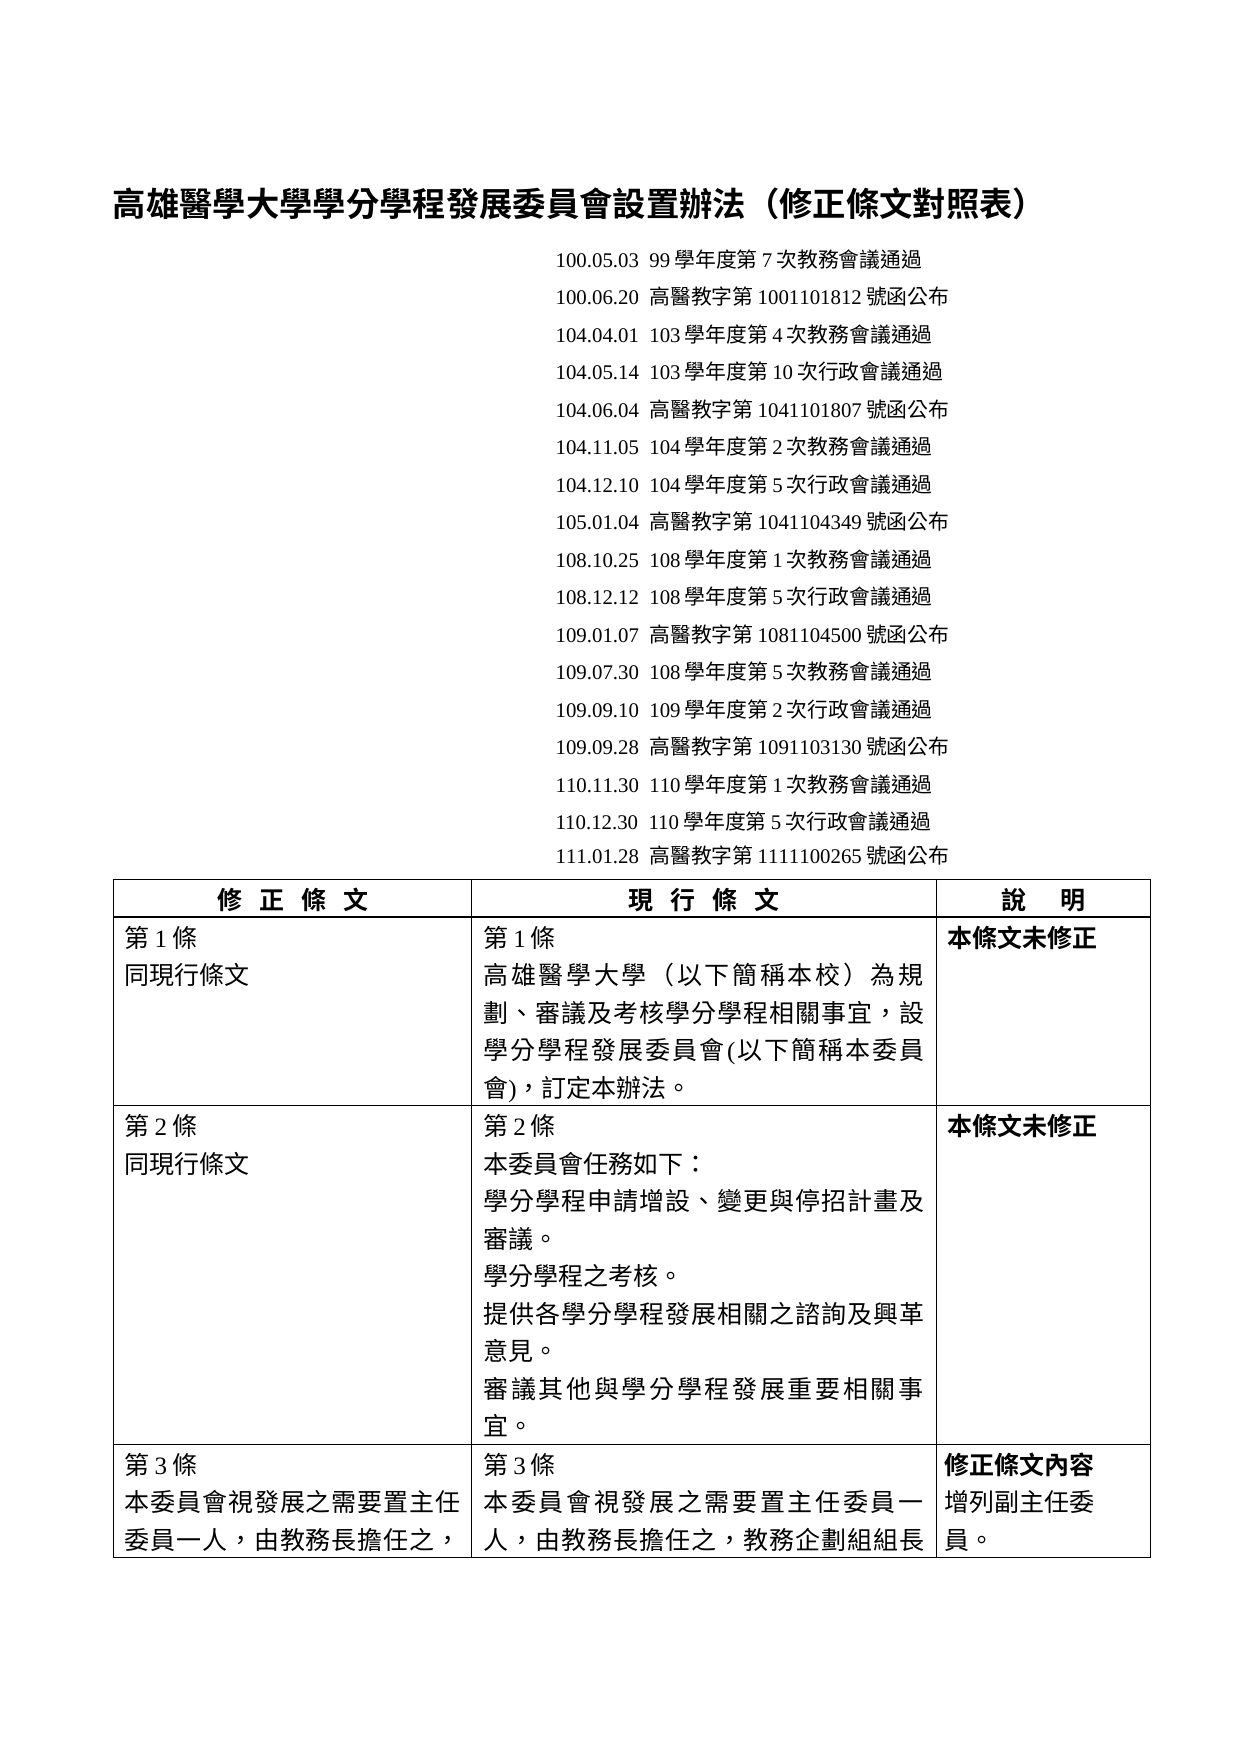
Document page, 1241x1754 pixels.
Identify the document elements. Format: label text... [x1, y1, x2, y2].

text 100.06.20 高醫教字第1001101812號函公布 [112, 277, 1128, 314]
text 108.10.25 108學年度第1次教務會議通過 [112, 539, 1128, 577]
text 110.11.30 110學年度第1次教務會議通過 [112, 764, 1128, 802]
table_cell 第2條 本委員會任務如下： 學分學程申請增設、變更與停招計畫及審議。 學分學程之考核。 提供各學分學程發展相關之諮詢及興革意見。 審議其他與學分學程發展重要相關事宜。 [472, 1106, 936, 1443]
text 105.01.04 高醫教字第1041104349號函公布 [112, 502, 1128, 539]
text 109.07.30 108學年度第5次教務會議通過 [112, 652, 1128, 689]
text 104.05.14 103學年度第10次行政會議通過 [112, 352, 1128, 389]
table_cell 第1條 高雄醫學大學（以下簡稱本校）為規劃、審議及考核學分學程相關事宜，設學分學程發展委員會(以下簡稱本委員會)，訂定本辦法。 [472, 918, 936, 1105]
text 高雄醫學大學學分學程發展委員會設置辦法（修正條文對照表） [112, 164, 1125, 239]
table_header 說 明 [937, 880, 1150, 916]
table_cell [472, 1445, 936, 1557]
table_header 修 正 條 文 [114, 880, 471, 916]
text 108.12.12 108學年度第5次行政會議通過 [112, 577, 1128, 614]
text 109.01.07 高醫教字第1081104500號函公布 [112, 614, 1128, 652]
text 104.12.10 104學年度第5次行政會議通過 [112, 464, 1128, 502]
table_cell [114, 1445, 471, 1557]
text 111.01.28 高醫教字第1111100265號函公布 [112, 839, 1216, 870]
table_cell 修正條文內容 增列副主任委員。 [937, 1445, 1150, 1557]
table_cell 第2條 同現行條文 [114, 1106, 471, 1443]
text 109.09.28 高醫教字第1091103130號函公布 [112, 727, 1128, 764]
table_header 現 行 條 文 [472, 880, 936, 916]
text 100.05.03 99學年度第7次教務會議通過 [112, 239, 1128, 277]
table_cell 本條文未修正 [937, 918, 1150, 1105]
text 110.12.30 110學年度第5次行政會議通過 [112, 802, 1128, 839]
text 109.09.10 109學年度第2次行政會議通過 [112, 689, 1128, 727]
text 104.04.01 103學年度第4次教務會議通過 [112, 314, 1128, 352]
text 104.06.04 高醫教字第1041101807號函公布 [112, 389, 1128, 427]
table_cell 第1條 同現行條文 [114, 918, 471, 1105]
text 104.11.05 104學年度第2次教務會議通過 [112, 427, 1128, 464]
table_cell 本條文未修正 [937, 1106, 1150, 1443]
